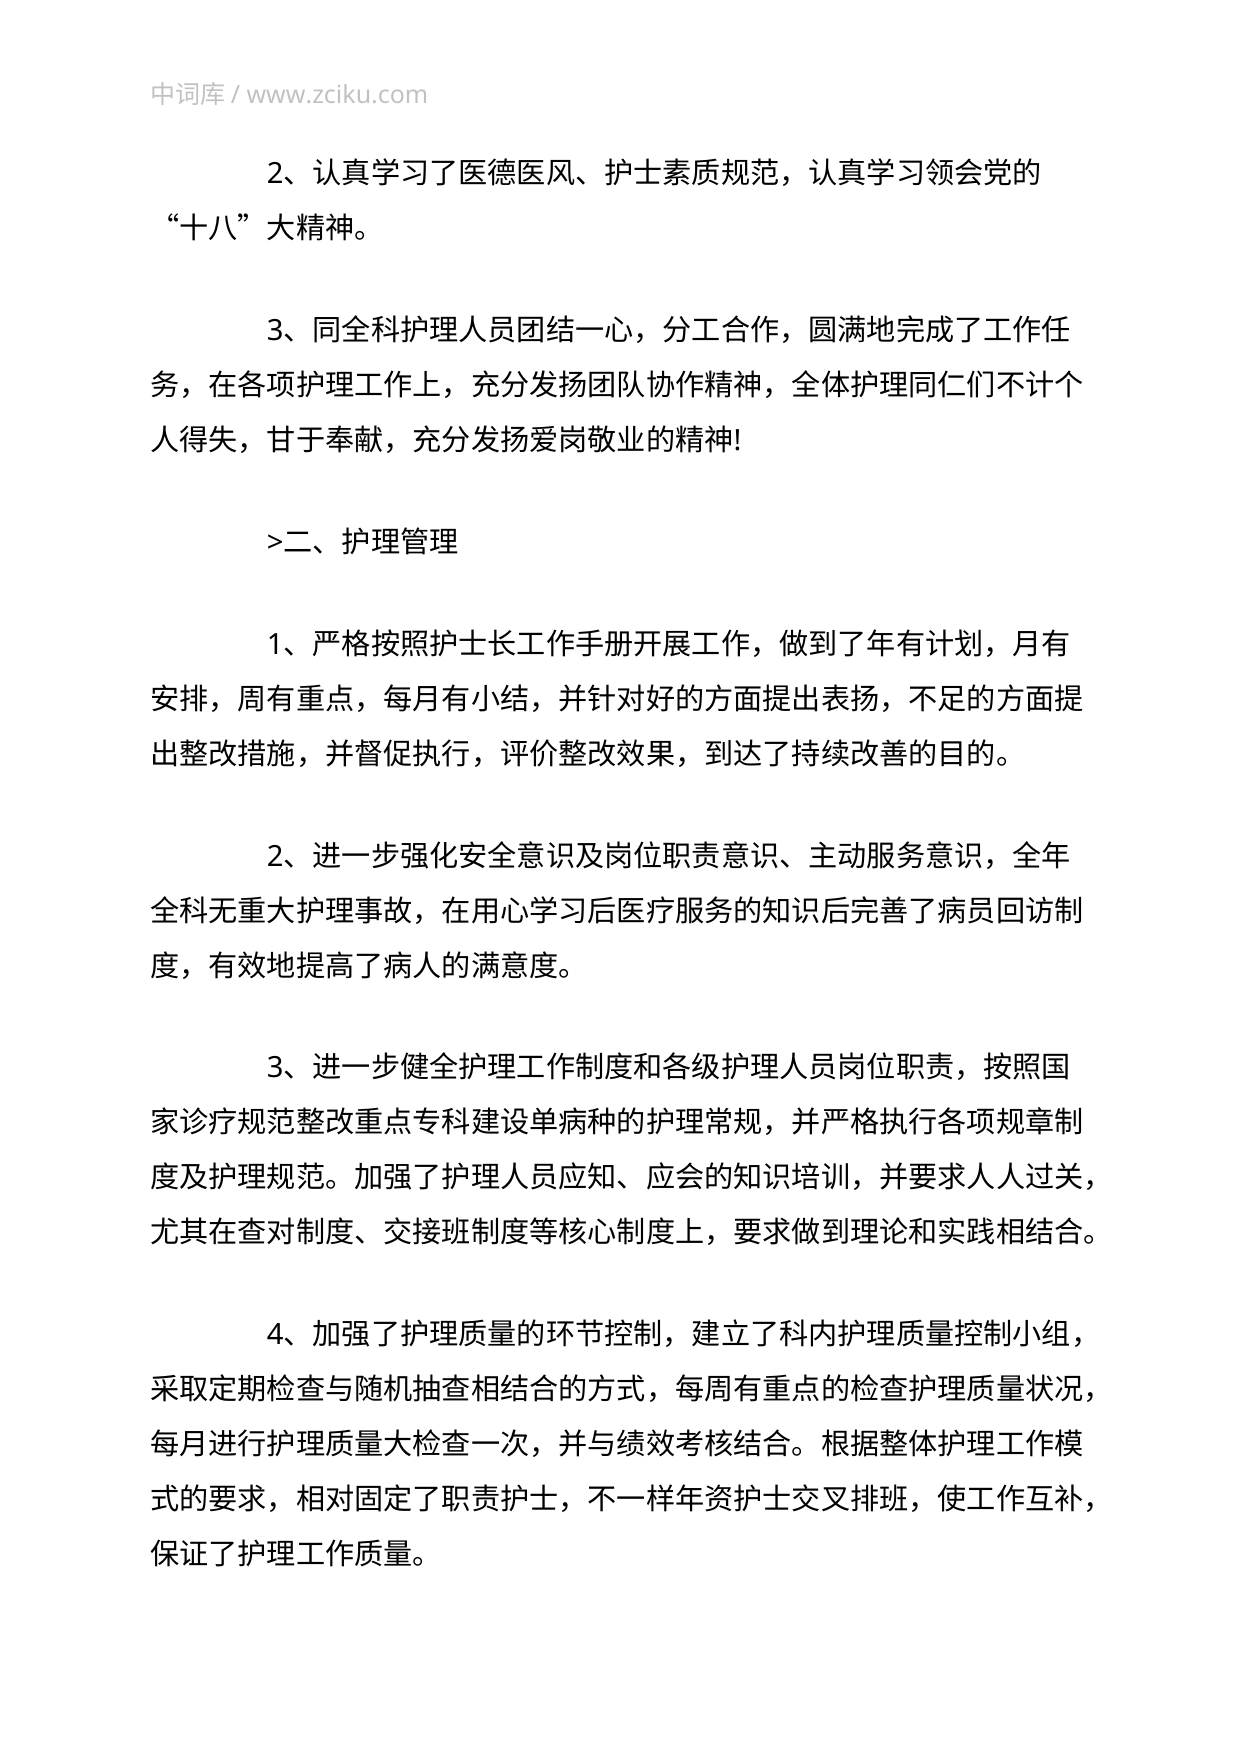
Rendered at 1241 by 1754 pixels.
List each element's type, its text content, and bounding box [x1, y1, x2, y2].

text 2、认真学习了医德医风、护士素质规范，认真学习领会党的“十八”大精神。 [150, 150, 1090, 247]
text 4、加强了护理质量的环节控制，建立了科内护理质量控制小组，采取定期检查与随机抽查相结合的方式，每周有重点的检查护理质量状况，每月进行护理质量大检查一次，并与绩效考核结合。根据整体护理工作模式的要求，相对固定了职责护士，不一样年资护士交叉排班，使工作互补，保证了护理工作质量。 [150, 1311, 1090, 1572]
text 3、进一步健全护理工作制度和各级护理人员岗位职责，按照国家诊疗规范整改重点专科建设单病种的护理常规，并严格执行各项规章制度及护理规范。加强了护理人员应知、应会的知识培训，并要求人人过关，尤其在查对制度、交接班制度等核心制度上，要求做到理论和实践相结合。 [150, 1044, 1090, 1251]
text >二、护理管理 [150, 519, 1090, 561]
text 1、严格按照护士长工作手册开展工作，做到了年有计划，月有安排，周有重点，每月有小结，并针对好的方面提出表扬，不足的方面提出整改措施，并督促执行，评价整改效果，到达了持续改善的目的。 [150, 621, 1090, 773]
text 3、同全科护理人员团结一心，分工合作，圆满地完成了工作任务，在各项护理工作上，充分发扬团队协作精神，全体护理同仁们不计个人得失，甘于奉献，充分发扬爱岗敬业的精神! [150, 307, 1090, 459]
text 2、进一步强化安全意识及岗位职责意识、主动服务意识，全年全科无重大护理事故，在用心学习后医疗服务的知识后完善了病员回访制度，有效地提高了病人的满意度。 [150, 832, 1090, 984]
